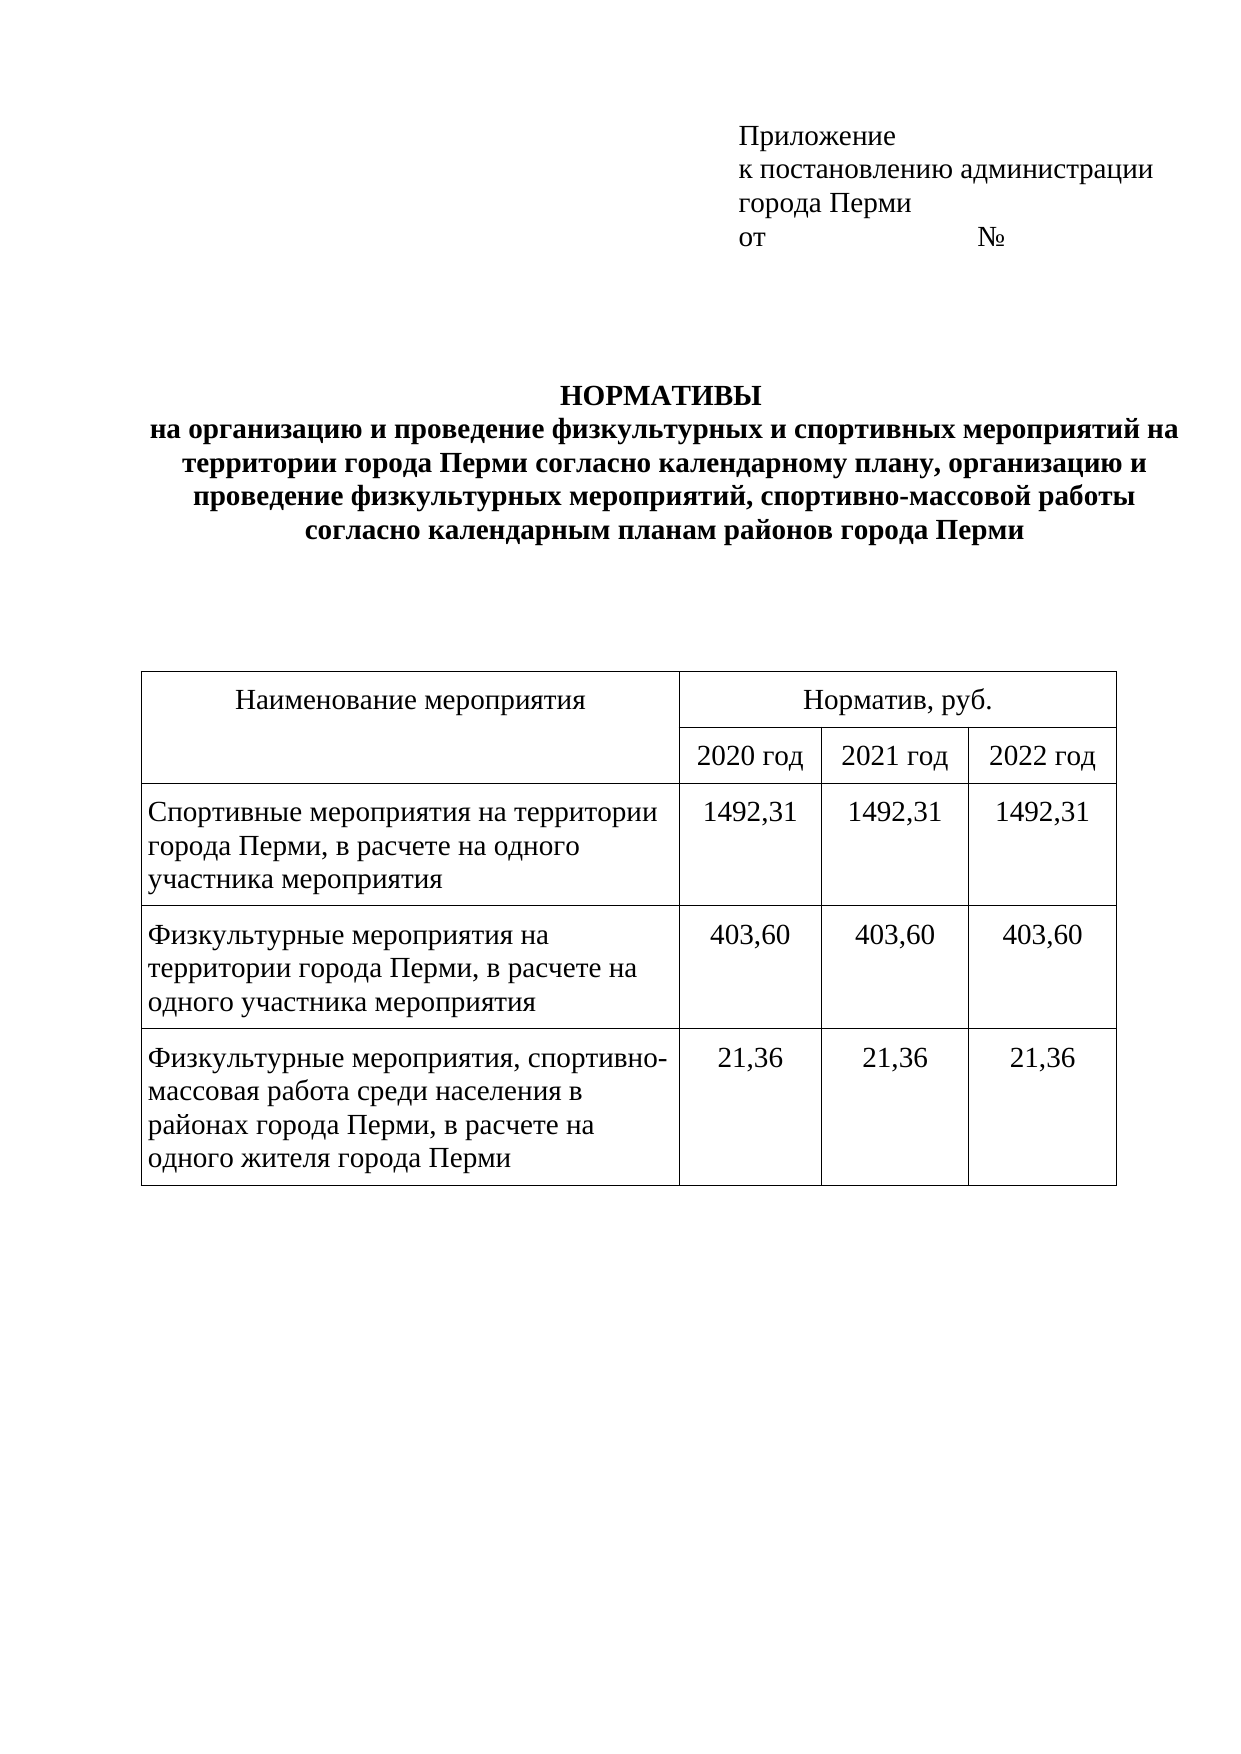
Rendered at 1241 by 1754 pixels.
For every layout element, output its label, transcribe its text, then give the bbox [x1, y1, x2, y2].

table_cell 403,60 [680, 906, 821, 1028]
text Приложение [148, 118, 1181, 152]
table_cell 2020 год [680, 728, 821, 782]
table_header Норматив, руб. [680, 672, 1116, 727]
table_cell 21,36 [969, 1029, 1116, 1185]
table_cell 403,60 [969, 906, 1116, 1028]
table_cell 1492,31 [969, 784, 1116, 905]
table_cell Физкультурные мероприятия, спортивно-массовая работа среди населения в районах города Перми, в расчете на одного жителя города Перми [142, 1029, 679, 1185]
table_cell Физкультурные мероприятия на территории города Перми, в расчете на одного участника мероприятия [142, 906, 679, 1028]
text к постановлению администрации [148, 152, 1181, 185]
text от № [148, 219, 1181, 252]
table_cell 1492,31 [680, 784, 821, 905]
table_cell 403,60 [822, 906, 968, 1028]
table_cell 1492,31 [822, 784, 968, 905]
table_cell 21,36 [822, 1029, 968, 1185]
table_cell 21,36 [680, 1029, 821, 1185]
text города Перми [148, 185, 1181, 219]
table_cell Спортивные мероприятия на территории города Перми, в расчете на одного участника мероприятия [142, 784, 679, 905]
table_cell 2021 год [822, 728, 968, 782]
table_header Наименование мероприятия [142, 672, 679, 782]
text НОРМАТИВЫ на организацию и проведение физкультурных и спортивных мероприятий на территории города Перми согласно календарному плану, организацию и проведение физкультурных мероприятий, спортивно-массовой работы согласно календарным планам районов города Перми [148, 378, 1181, 545]
table_cell 2022 год [969, 728, 1116, 782]
